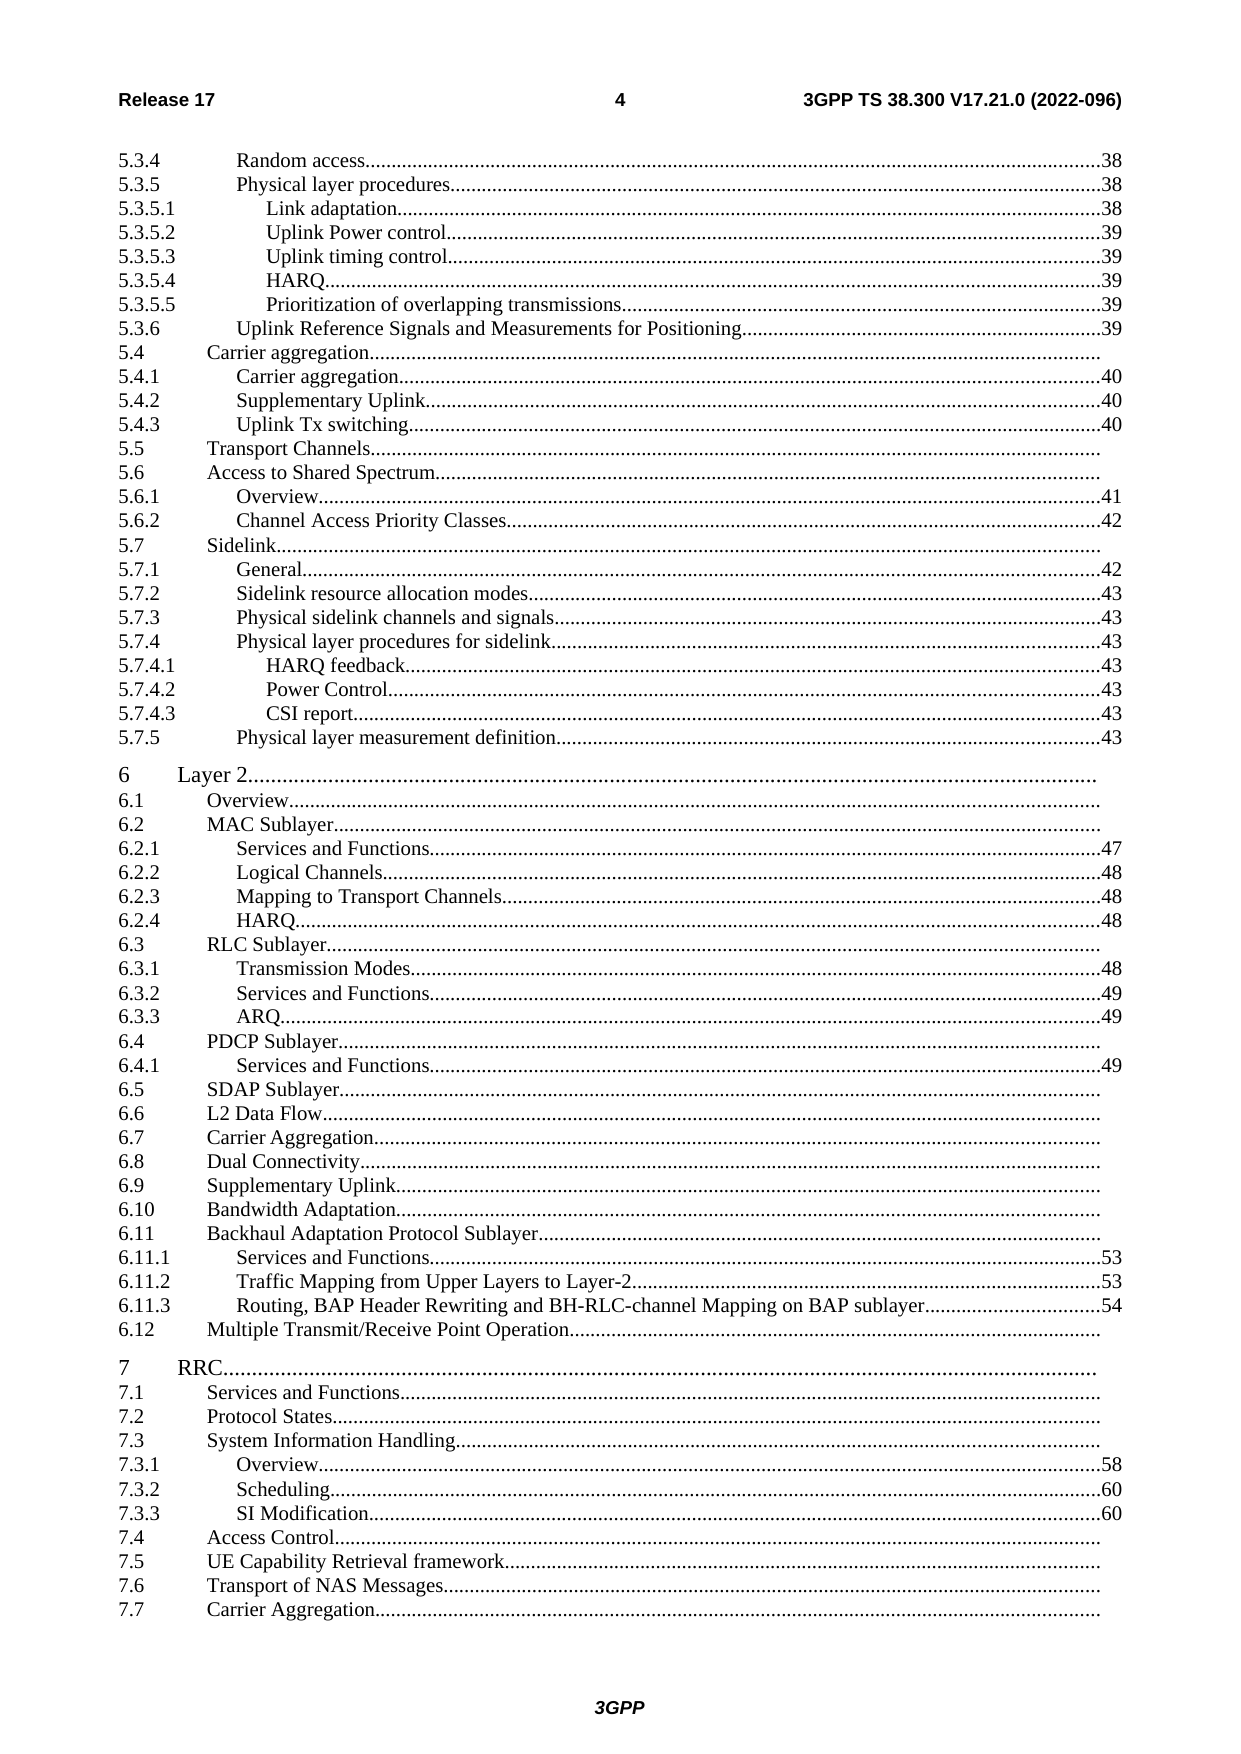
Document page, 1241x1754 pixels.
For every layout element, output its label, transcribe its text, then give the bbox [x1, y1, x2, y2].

text 7.3.2 Scheduling 60 [118, 1476, 1122, 1501]
text 5.7.3 Physical sidelink channels and signals 43 [118, 605, 1122, 629]
text 6.4 PDCP Sublayer 49 [118, 1028, 1078, 1053]
text 5.7 Sidelink 42 [118, 532, 1078, 557]
text 6.3 RLC Sublayer 48 [118, 932, 1078, 956]
text 6 Layer 2 44 [118, 762, 1078, 788]
text 5.6.1 Overview 41 [118, 484, 1122, 508]
text 6.10 Bandwidth Adaptation 52 [118, 1197, 1078, 1221]
text 5.6.2 Channel Access Priority Classes 42 [118, 508, 1122, 532]
text 6.2.2 Logical Channels 48 [118, 860, 1122, 884]
text 7.6 Transport of NAS Messages 61 [118, 1573, 1078, 1597]
text 7.7 Carrier Aggregation 61 [118, 1597, 1078, 1621]
text 7.1 Services and Functions 56 [118, 1380, 1078, 1404]
text 5.4.2 Supplementary Uplink 40 [118, 388, 1122, 412]
text 6.5 SDAP Sublayer 50 [118, 1077, 1078, 1101]
text 6.2.1 Services and Functions 47 [118, 836, 1122, 860]
text 7.4 Access Control 60 [118, 1524, 1078, 1549]
text 6.12 Multiple Transmit/Receive Point Operation 56 [118, 1317, 1078, 1341]
text 6.11.1 Services and Functions 53 [118, 1245, 1122, 1269]
text 6.4.1 Services and Functions 49 [118, 1053, 1122, 1077]
text 5.5 Transport Channels 40 [118, 436, 1078, 460]
text 5.4 Carrier aggregation 40 [118, 340, 1078, 364]
text 6.11.3 Routing, BAP Header Rewriting and BH-RLC-channel Mapping on BAP sublayer 54 [118, 1293, 1122, 1317]
text 7.3.3 SI Modification 60 [118, 1501, 1122, 1524]
text 5.7.4 Physical layer procedures for sidelink 43 [118, 629, 1122, 653]
text 5.6 Access to Shared Spectrum 41 [118, 460, 1078, 484]
text 5.3.5.3 Uplink timing control 39 [118, 244, 1122, 268]
text 5.7.4.1 HARQ feedback 43 [118, 653, 1122, 677]
text 6.2.3 Mapping to Transport Channels 48 [118, 884, 1122, 908]
text 6.7 Carrier Aggregation 50 [118, 1125, 1078, 1149]
text 5.7.5 Physical layer measurement definition 43 [118, 725, 1122, 749]
text 5.4.1 Carrier aggregation 40 [118, 364, 1122, 388]
text 6.11 Backhaul Adaptation Protocol Sublayer 53 [118, 1221, 1078, 1245]
text 5.3.5.1 Link adaptation 38 [118, 196, 1122, 220]
text 5.7.1 General 42 [118, 557, 1122, 581]
text 5.7.4.2 Power Control 43 [118, 677, 1122, 701]
text 6.3.1 Transmission Modes 48 [118, 956, 1122, 980]
text 6.3.2 Services and Functions 49 [118, 980, 1122, 1004]
text 5.4.3 Uplink Tx switching 40 [118, 412, 1122, 436]
text 7 RRC 56 [118, 1354, 1078, 1380]
text 6.2 MAC Sublayer 47 [118, 812, 1078, 836]
text 6.2.4 HARQ 48 [118, 908, 1122, 932]
text 5.3.5.2 Uplink Power control 39 [118, 220, 1122, 244]
text 5.3.5.5 Prioritization of overlapping transmissions 39 [118, 292, 1122, 316]
text 6.9 Supplementary Uplink 52 [118, 1173, 1078, 1197]
text 5.3.5 Physical layer procedures 38 [118, 172, 1122, 196]
text 6.1 Overview 44 [118, 788, 1078, 812]
text 5.3.6 Uplink Reference Signals and Measurements for Positioning 39 [118, 316, 1122, 340]
text 7.2 Protocol States 57 [118, 1404, 1078, 1428]
text 6.8 Dual Connectivity 52 [118, 1149, 1078, 1173]
text 6.11.2 Traffic Mapping from Upper Layers to Layer-2 53 [118, 1269, 1122, 1293]
text 7.3.1 Overview 58 [118, 1452, 1122, 1476]
text 5.7.4.3 CSI report 43 [118, 701, 1122, 725]
text 5.3.4 Random access 38 [118, 147, 1122, 172]
text 5.7.2 Sidelink resource allocation modes 43 [118, 581, 1122, 605]
text 5.3.5.4 HARQ 39 [118, 268, 1122, 292]
text 6.3.3 ARQ 49 [118, 1004, 1122, 1028]
text 6.6 L2 Data Flow 50 [118, 1101, 1078, 1125]
text 7.5 UE Capability Retrieval framework 61 [118, 1549, 1078, 1573]
text 7.3 System Information Handling 58 [118, 1428, 1078, 1452]
